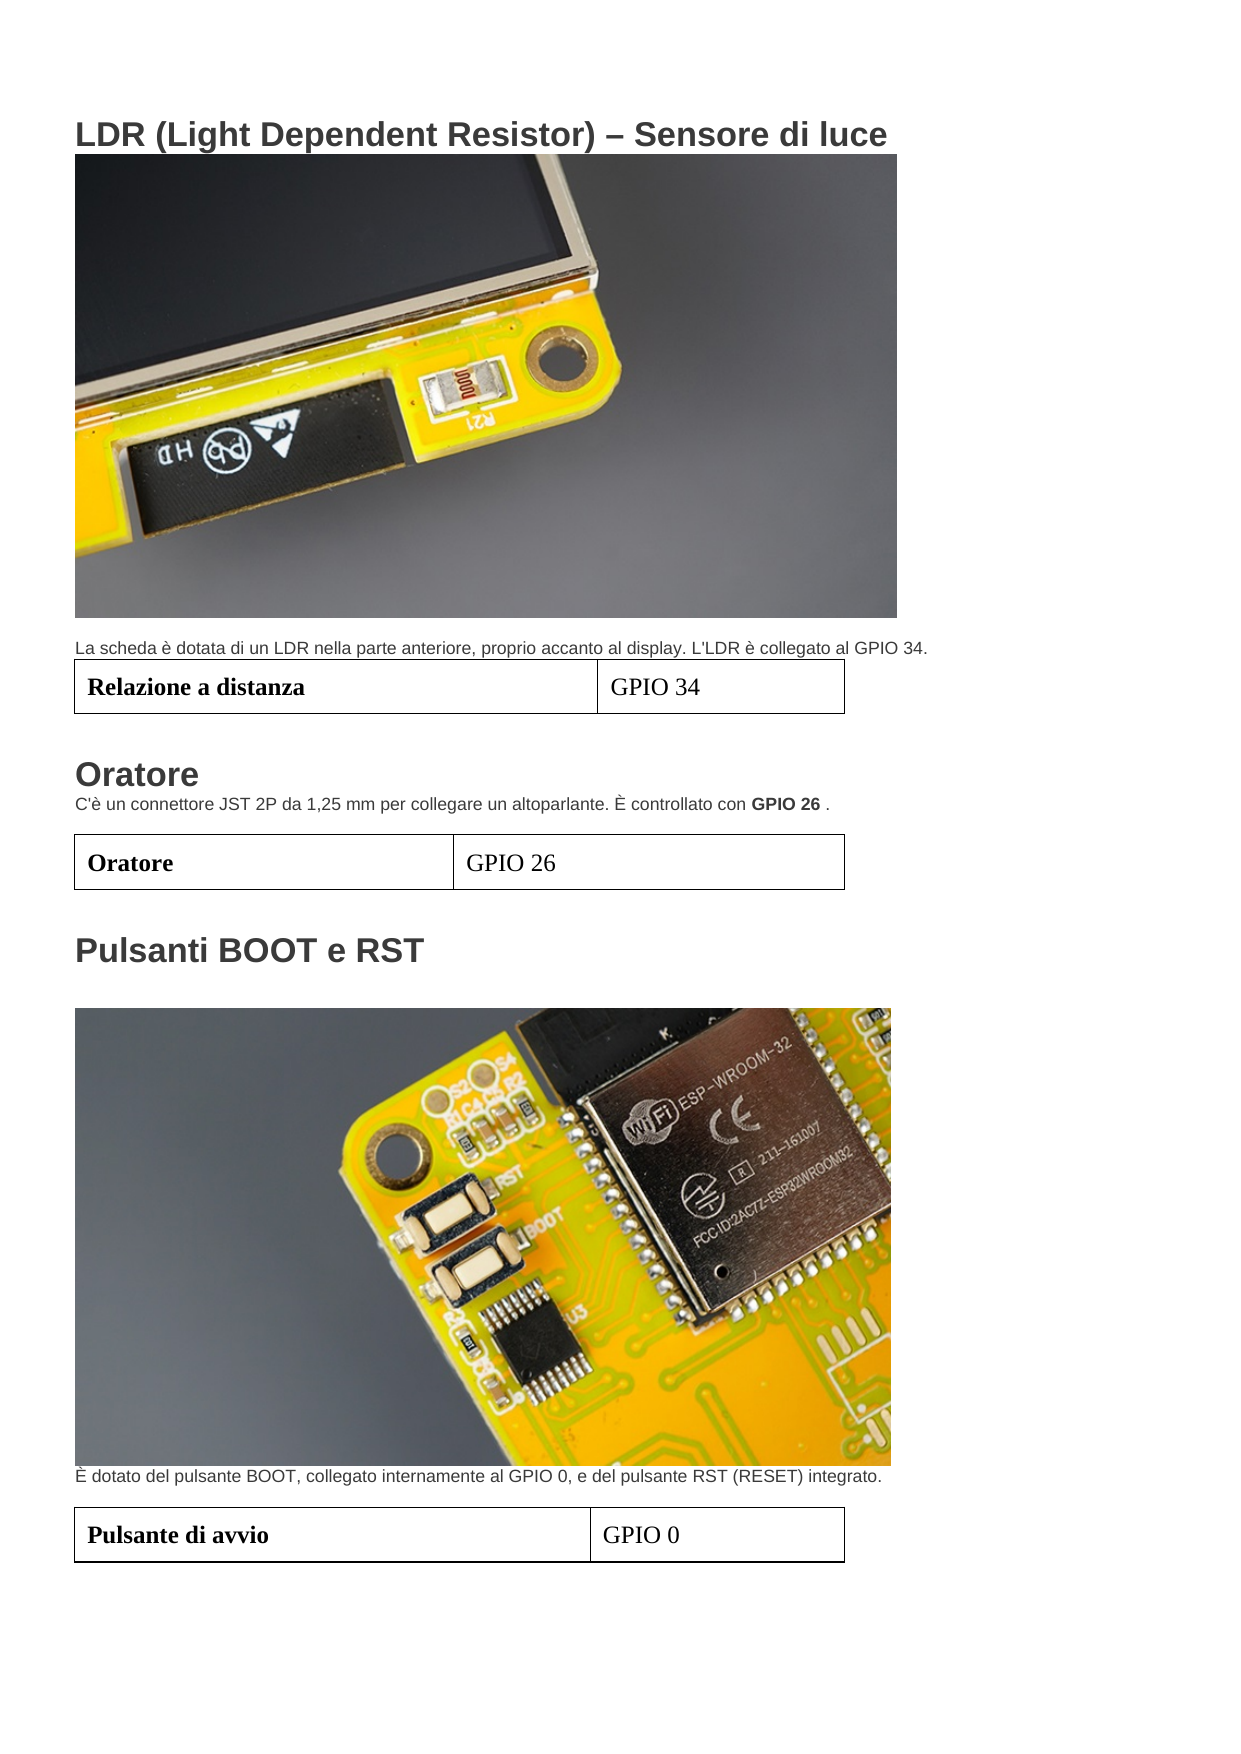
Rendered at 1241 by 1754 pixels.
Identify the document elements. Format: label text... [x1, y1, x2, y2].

table_header GPIO 26 [454, 835, 844, 889]
text La scheda è dotata di un LDR nella parte anteriore, proprio accanto al display. L'LDR è collegato al GPIO 34. [75, 638, 1165, 658]
text LDR (Light Dependent Resistor) – Sensore di luce [75, 114, 1165, 154]
text Oratore [75, 754, 1165, 793]
text C'è un connettore JST 2P da 1,25 mm per collegare un altoparlante. È controllato con GPIO 26 . [75, 793, 1165, 814]
table_header Pulsante di avvio [75, 1508, 590, 1561]
picture [75, 1008, 891, 1466]
text È dotato del pulsante BOOT, collegato internamente al GPIO 0, e del pulsante RST (RESET) integrato. [75, 1466, 1165, 1486]
table_header Oratore [75, 835, 453, 889]
table_header GPIO 34 [598, 660, 844, 713]
picture [75, 154, 897, 618]
table_header Relazione a distanza [75, 660, 597, 713]
text Pulsanti BOOT e RST [75, 930, 1165, 969]
table_header GPIO 0 [591, 1508, 844, 1561]
